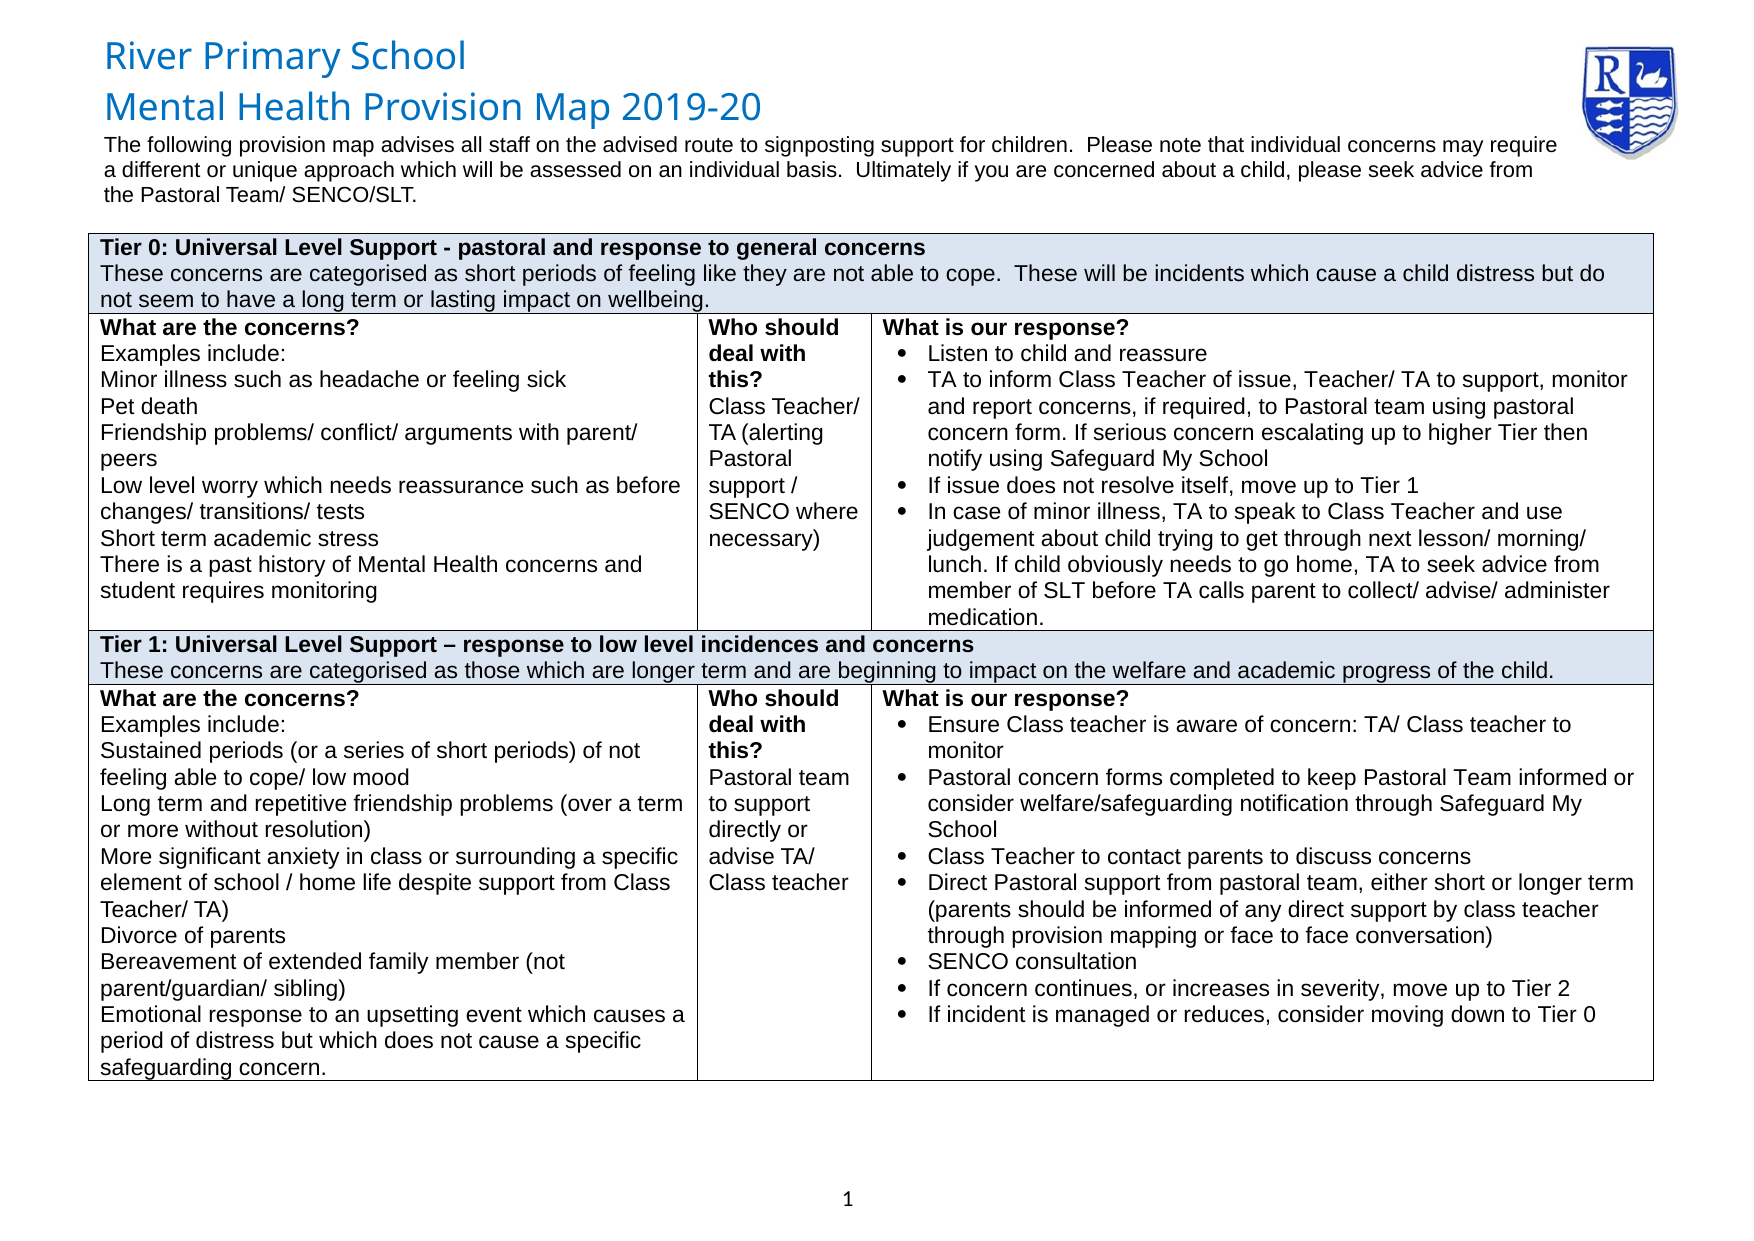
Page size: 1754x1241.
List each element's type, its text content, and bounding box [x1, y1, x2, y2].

table_header Tier 0: Universal Level Support - pastoral and response to general concerns These concerns are categorised as short periods of feeling like they are not able to cope. These will be incidents which cause a child distress but do not seem to have a long term or lasting impact on wellbeing. [89, 234, 1653, 313]
table_cell Who should deal with this? Class Teacher/ TA (alerting Pastoral support / SENCO where necessary) [698, 314, 871, 630]
table_cell What is our response? Ensure Class teacher is aware of concern: TA/ Class teacher to monitor Pastoral concern forms completed to keep Pastoral Team informed or consider welfare/safeguarding notification through Safeguard My School Class Teacher to contact parents to discuss concerns Direct Pastoral support from pastoral team, either short or longer term (parents should be informed of any direct support by class teacher through provision mapping or face to face conversation) SENCO consultation If concern continues, or increases in severity, move up to Tier 2 If incident is managed or reduces, consider moving down to Tier 0 [872, 685, 1653, 1080]
table_cell What are the concerns? Examples include: Minor illness such as headache or feeling sick Pet death Friendship problems/ conflict/ arguments with parent/ peers Low level worry which needs reassurance such as before changes/ transitions/ tests Short term academic stress There is a past history of Mental Health concerns and student requires monitoring [89, 314, 697, 630]
table_cell What are the concerns? Examples include: Sustained periods (or a series of short periods) of not feeling able to cope/ low mood Long term and repetitive friendship problems (over a term or more without resolution) More significant anxiety in class or surrounding a specific element of school / home life despite support from Class Teacher/ TA) Divorce of parents Bereavement of extended family member (not parent/guardian/ sibling) Emotional response to an upsetting event which causes a period of distress but which does not cause a specific safeguarding concern. [89, 685, 697, 1080]
table_cell Who should deal with this? Pastoral team to support directly or advise TA/ Class teacher [698, 685, 871, 1080]
text The following provision map advises all staff on the advised route to signposting support for children. Please note that individual concerns may require a different or unique approach which will be assessed on an individual basis. Ultimately if you are concerned about a child, please seek advice from the Pastoral Team/ SENCO/SLT. [103, 132, 1591, 207]
table_cell Tier 1: Universal Level Support – response to low level incidences and concerns These concerns are categorised as those which are longer term and are beginning to impact on the welfare and academic progress of the child. [89, 631, 1653, 684]
table_cell What is our response? Listen to child and reassure TA to inform Class Teacher of issue, Teacher/ TA to support, monitor and report concerns, if required, to Pastoral team using pastoral concern form. If serious concern escalating up to higher Tier then notify using Safeguard My School If issue does not resolve itself, move up to Tier 1 In case of minor illness, TA to speak to Class Teacher and use judgement about child trying to get through next lesson/ morning/ lunch. If child obviously needs to go home, TA to seek advice from member of SLT before TA calls parent to collect/ advise/ administer medication. [872, 314, 1653, 630]
picture [1579, 45, 1680, 158]
